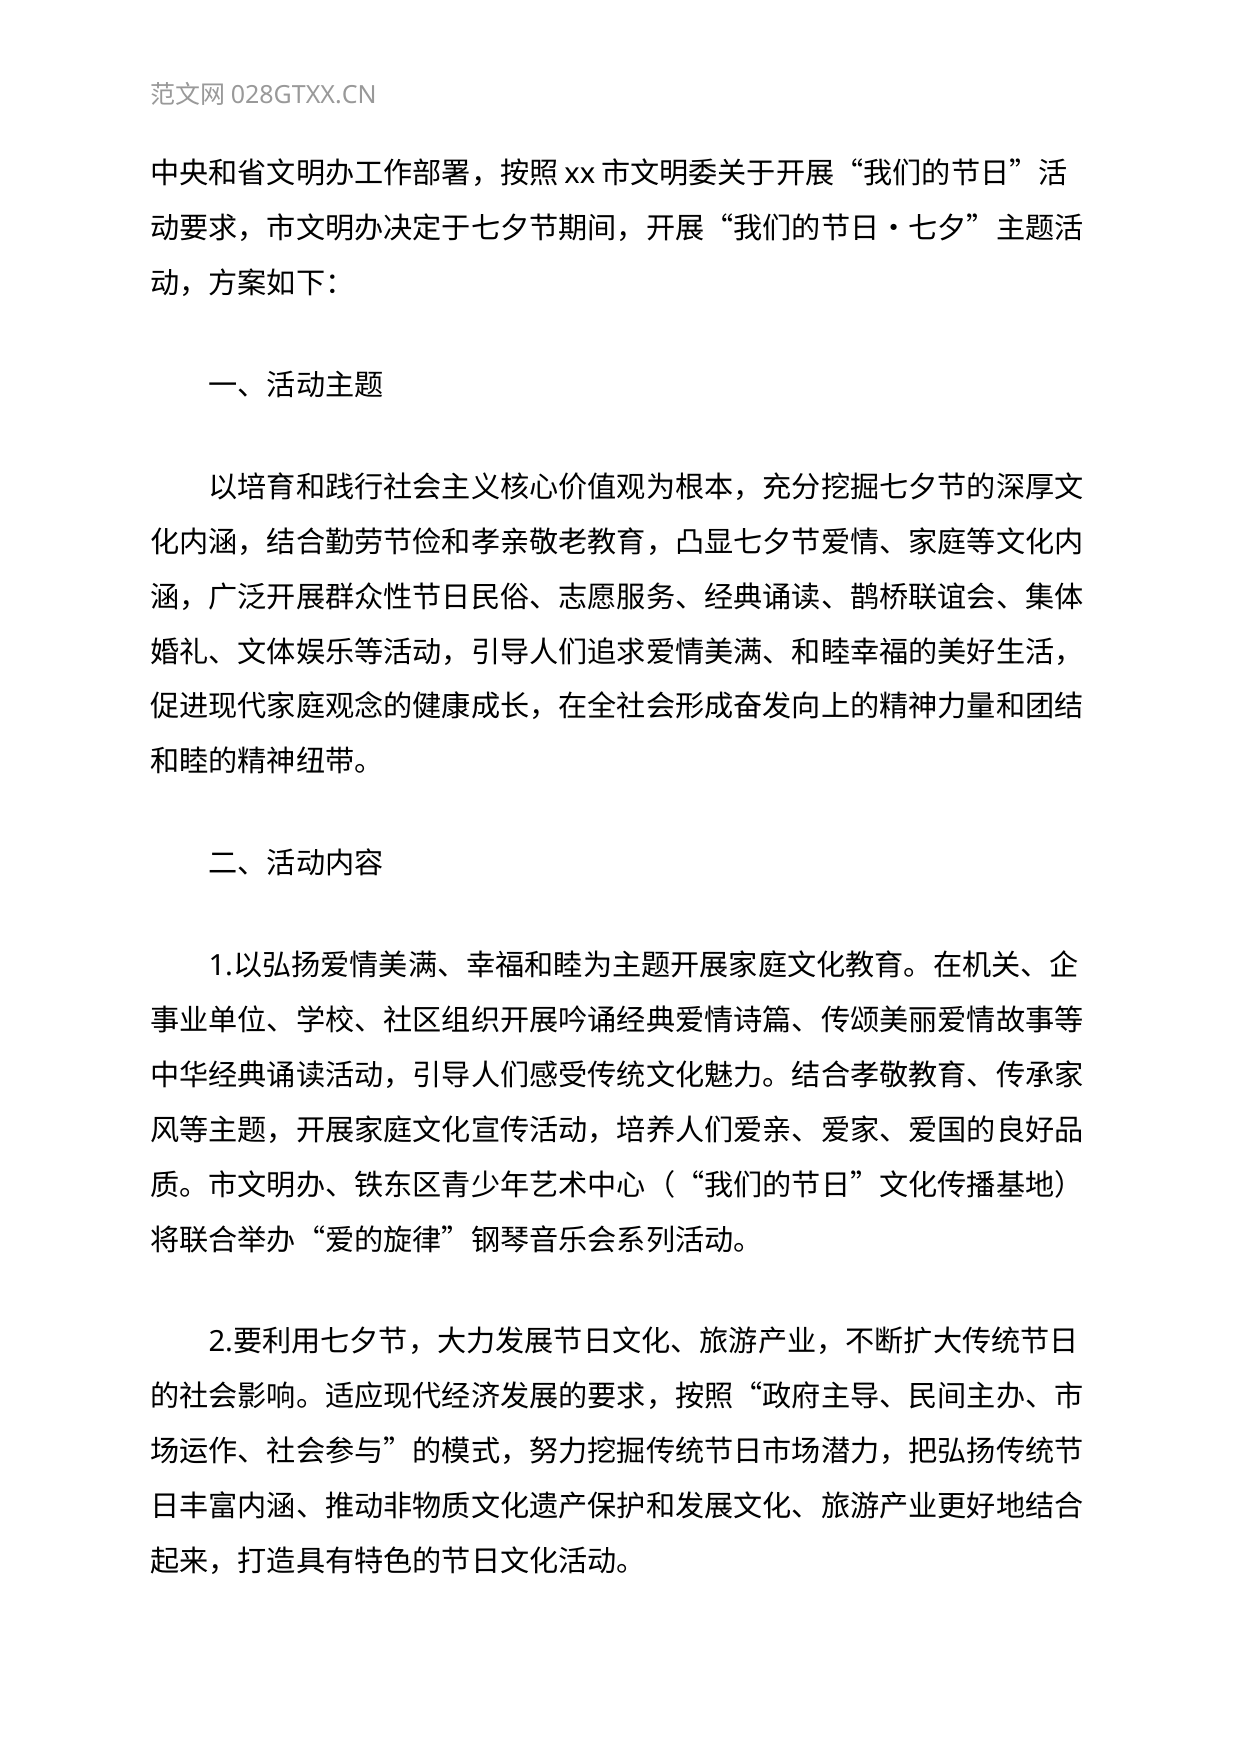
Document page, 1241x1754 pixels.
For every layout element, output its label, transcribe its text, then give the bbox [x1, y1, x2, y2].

text 1.以弘扬爱情美满、幸福和睦为主题开展家庭文化教育。在机关、企事业单位、学校、社区组织开展吟诵经典爱情诗篇、传颂美丽爱情故事等中华经典诵读活动，引导人们感受传统文化魅力。结合孝敬教育、传承家风等主题，开展家庭文化宣传活动，培养人们爱亲、爱家、爱国的良好品质。市文明办、铁东区青少年艺术中心（“我们的节日”文化传播基地）将联合举办“爱的旋律”钢琴音乐会系列活动。 [150, 941, 1090, 1258]
text 二、活动内容 [150, 840, 1090, 882]
text 2.要利用七夕节，大力发展节日文化、旅游产业，不断扩大传统节日的社会影响。适应现代经济发展的要求，按照“政府主导、民间主办、市场运作、社会参与”的模式，努力挖掘传统节日市场潜力，把弘扬传统节日丰富内涵、推动非物质文化遗产保护和发展文化、旅游产业更好地结合起来，打造具有特色的节日文化活动。 [150, 1318, 1090, 1580]
text 一、活动主题 [150, 362, 1090, 404]
text 以培育和践行社会主义核心价值观为根本，充分挖掘七夕节的深厚文化内涵，结合勤劳节俭和孝亲敬老教育，凸显七夕节爱情、家庭等文化内涵，广泛开展群众性节日民俗、志愿服务、经典诵读、鹊桥联谊会、集体婚礼、文体娱乐等活动，引导人们追求爱情美满、和睦幸福的美好生活，促进现代家庭观念的健康成长，在全社会形成奋发向上的精神力量和团结和睦的精神纽带。 [150, 463, 1090, 780]
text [150, 150, 1090, 302]
